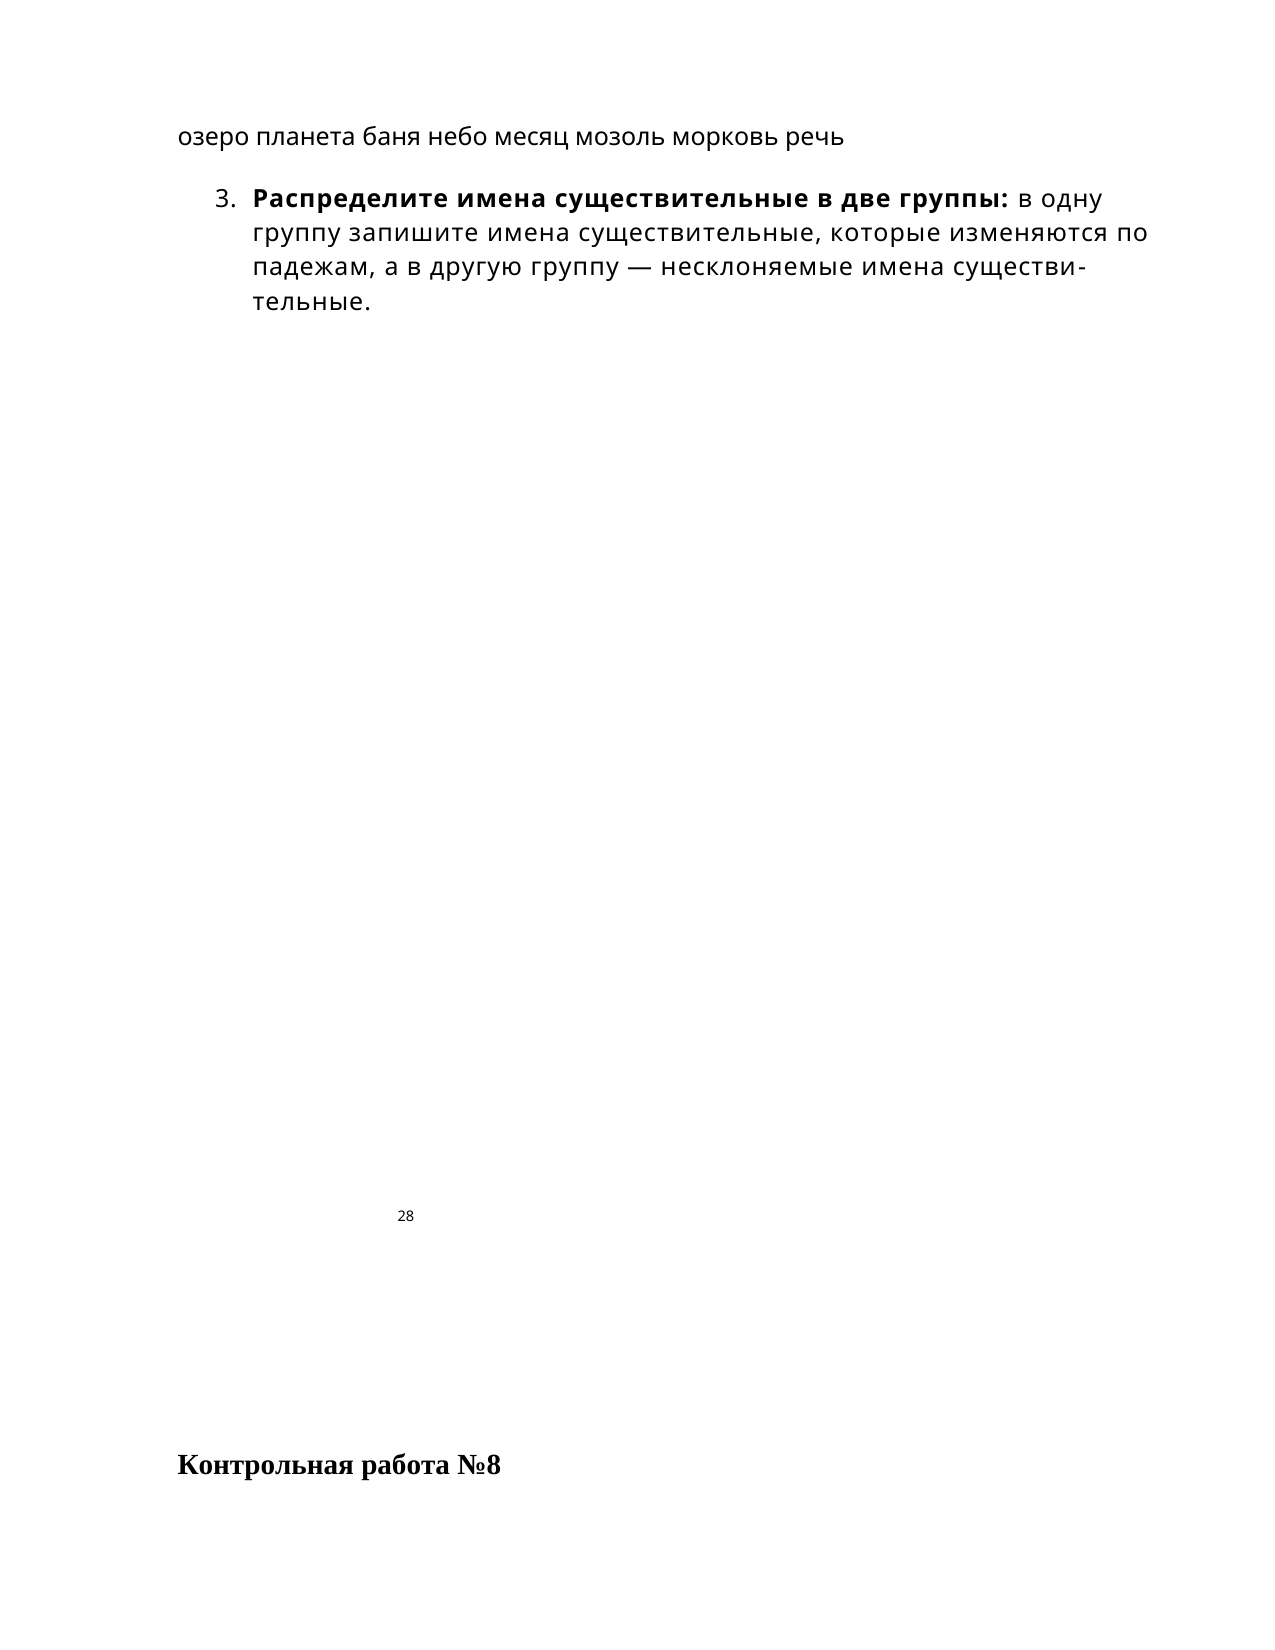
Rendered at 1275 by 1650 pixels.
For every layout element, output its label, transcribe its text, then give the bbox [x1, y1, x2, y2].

list Распределите имена существительные в две группы: в одну группу запишите имена существительные, которые изменяются по падежам, а в другую группу — несклоняемые имена существительные. [215, 181, 1186, 317]
text Контрольная работа №8 [177, 1447, 1186, 1481]
text озеро планета баня небо месяц мозоль морковь речь [177, 118, 1186, 152]
